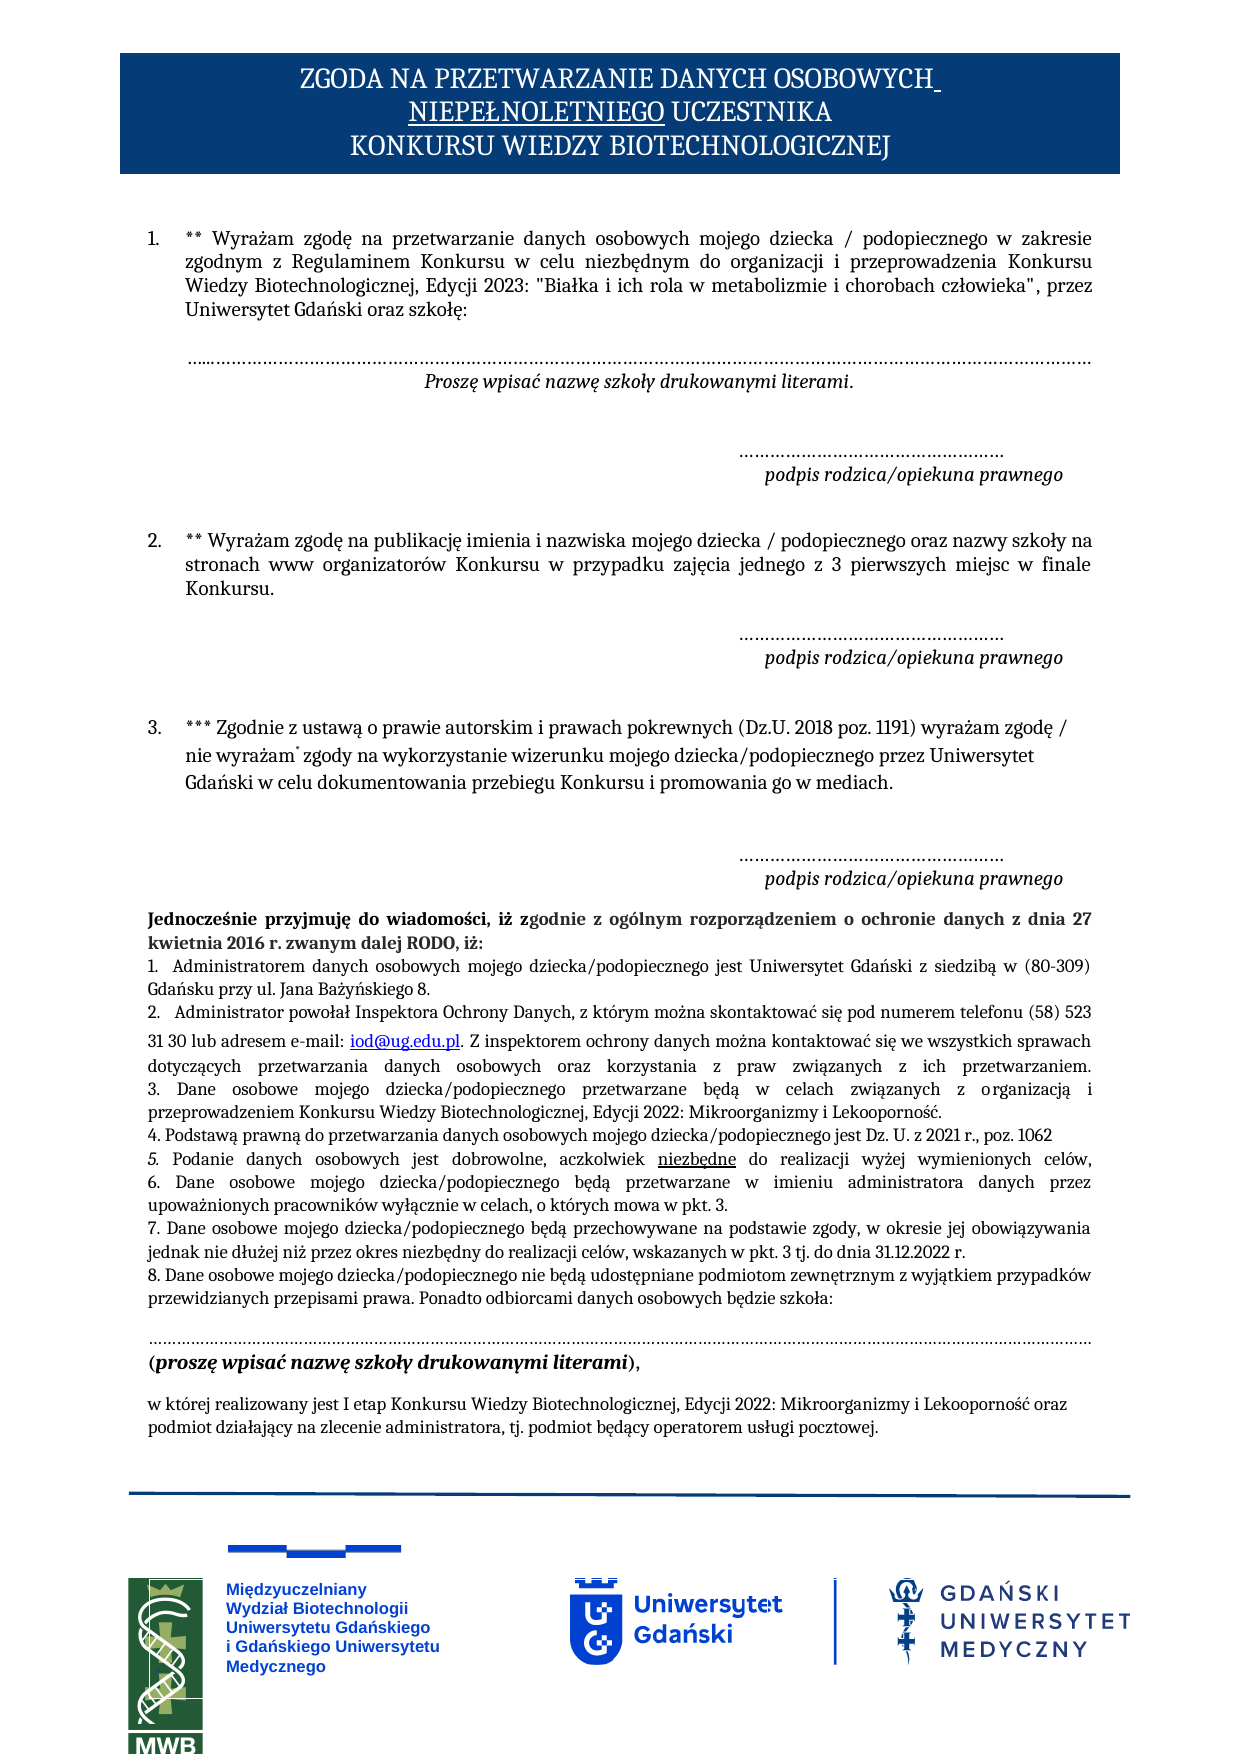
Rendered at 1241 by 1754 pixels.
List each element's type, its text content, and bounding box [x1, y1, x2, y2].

text …………………………………………… [706, 622, 1093, 646]
text 2. Administrator powołał Inspektora Ochrony Danych, z którym można skontaktować się pod numerem telefonu (58) 523 31 30 lub adresem e-mail: iod@ug.edu.pl. Z inspektorem ochrony danych można kontaktować się we wszystkich sprawach dotyczących przetwarzania danych osobowych oraz korzystania z praw związanych z ich przetwarzaniem. 3. Dane osobowe mojego dziecka/podopiecznego przetwarzane będą w celach związanych z organizacją i przeprowadzeniem Konkursu Wiedzy Biotechnologicznej, Edycji 2022: Mikroorganizmy i Lekooporność. [148, 1002, 1093, 1123]
text 5. Podanie danych osobowych jest dobrowolne, aczkolwiek niezbędne do realizacji wyżej wymienionych celów, 6. Dane osobowe mojego dziecka/podopiecznego będą przetwarzane w imieniu administratora danych przez upoważnionych pracowników wyłącznie w celach, o których mowa w pkt. 3. [148, 1148, 1093, 1216]
text w której realizowany jest I etap Konkursu Wiedzy Biotechnologicznej, Edycji 2022: Mikroorganizmy i Lekooporność oraz podmiot działający na zlecenie administratora, tj. podmiot będący operatorem usługi pocztowej. [148, 1393, 1093, 1438]
text podpis rodzica/opiekuna prawnego [664, 866, 1093, 890]
list ** Wyrażam zgodę na przetwarzanie danych osobowych mojego dziecka / podopiecznego w zakresie zgodnym z Regulaminem Konkursu w celu niezbędnym do organizacji i przeprowadzenia Konkursu Wiedzy Biotechnologicznej, Edycji 2023: "Białka i ich rola w metabolizmie i chorobach człowieka", przez Uniwersytet Gdański oraz szkołę: [148, 226, 1093, 322]
text ………………………………………………………………………………………………………………………………………………………………………………… (proszę wpisać nazwę szkoły drukowanymi literami), [148, 1327, 1093, 1375]
text …………………………………………… [706, 842, 1093, 866]
text …………………………………………… [706, 439, 1093, 463]
text podpis rodzica/opiekuna prawnego [664, 646, 1093, 670]
text 1. Administratorem danych osobowych mojego dziecka/podopiecznego jest Uniwersytet Gdański z siedzibą w (80-309) Gdańsku przy ul. Jana Bażyńskiego 8. [148, 955, 1093, 1000]
text 7. Dane osobowe mojego dziecka/podopiecznego będą przechowywane na podstawie zgody, w okresie jej obowiązywania jednak nie dłużej niż przez okres niezbędny do realizacji celów, wskazanych w pkt. 3 tj. do dnia 31.12.2022 r. [148, 1218, 1093, 1263]
text 4. Podstawą prawną do przetwarzania danych osobowych mojego dziecka/podopiecznego jest Dz. U. z 2021 r., poz. 1062 [148, 1125, 1093, 1147]
picture [570, 1580, 767, 1665]
list …...…………………………………………………………………………………………………………………………………………………… Proszę wpisać nazwę szkoły drukowanymi literami. [185, 346, 1093, 394]
text Jednocześnie przyjmuję do wiadomości, iż zgodnie z ogólnym rozporządzeniem o ochronie danych z dnia 27 kwietnia 2016 r. zwanym dalej RODO, iż: [148, 909, 1093, 954]
text podpis rodzica/opiekuna prawnego [664, 463, 1093, 487]
picture [150, 1580, 203, 1698]
list *** Zgodnie z ustawą o prawie autorskim i prawach pokrewnych (Dz.U. 2018 poz. 1191) wyrażam zgodę / nie wyrażam* zgody na wykorzystanie wizerunku mojego dziecka/podopiecznego przez Uniwersytet Gdański w celu dokumentowania przebiegu Konkursu i promowania go w mediach. [148, 716, 1093, 795]
picture [768, 1580, 1048, 1665]
picture [128, 1578, 203, 1754]
list ** Wyrażam zgodę na publikację imienia i nazwiska mojego dziecka / podopiecznego oraz nazwy szkoły na stronach www organizatorów Konkursu w przypadku zajęcia jednego z 3 pierwszych miejsc w finale Konkursu. [148, 529, 1093, 601]
text 8. Dane osobowe mojego dziecka/podopiecznego nie będą udostępniane podmiotom zewnętrznym z wyjątkiem przypadków przewidzianych przepisami prawa. Ponadto odbiorcami danych osobowych będzie szkoła: [148, 1264, 1093, 1309]
picture [1049, 1580, 1130, 1665]
